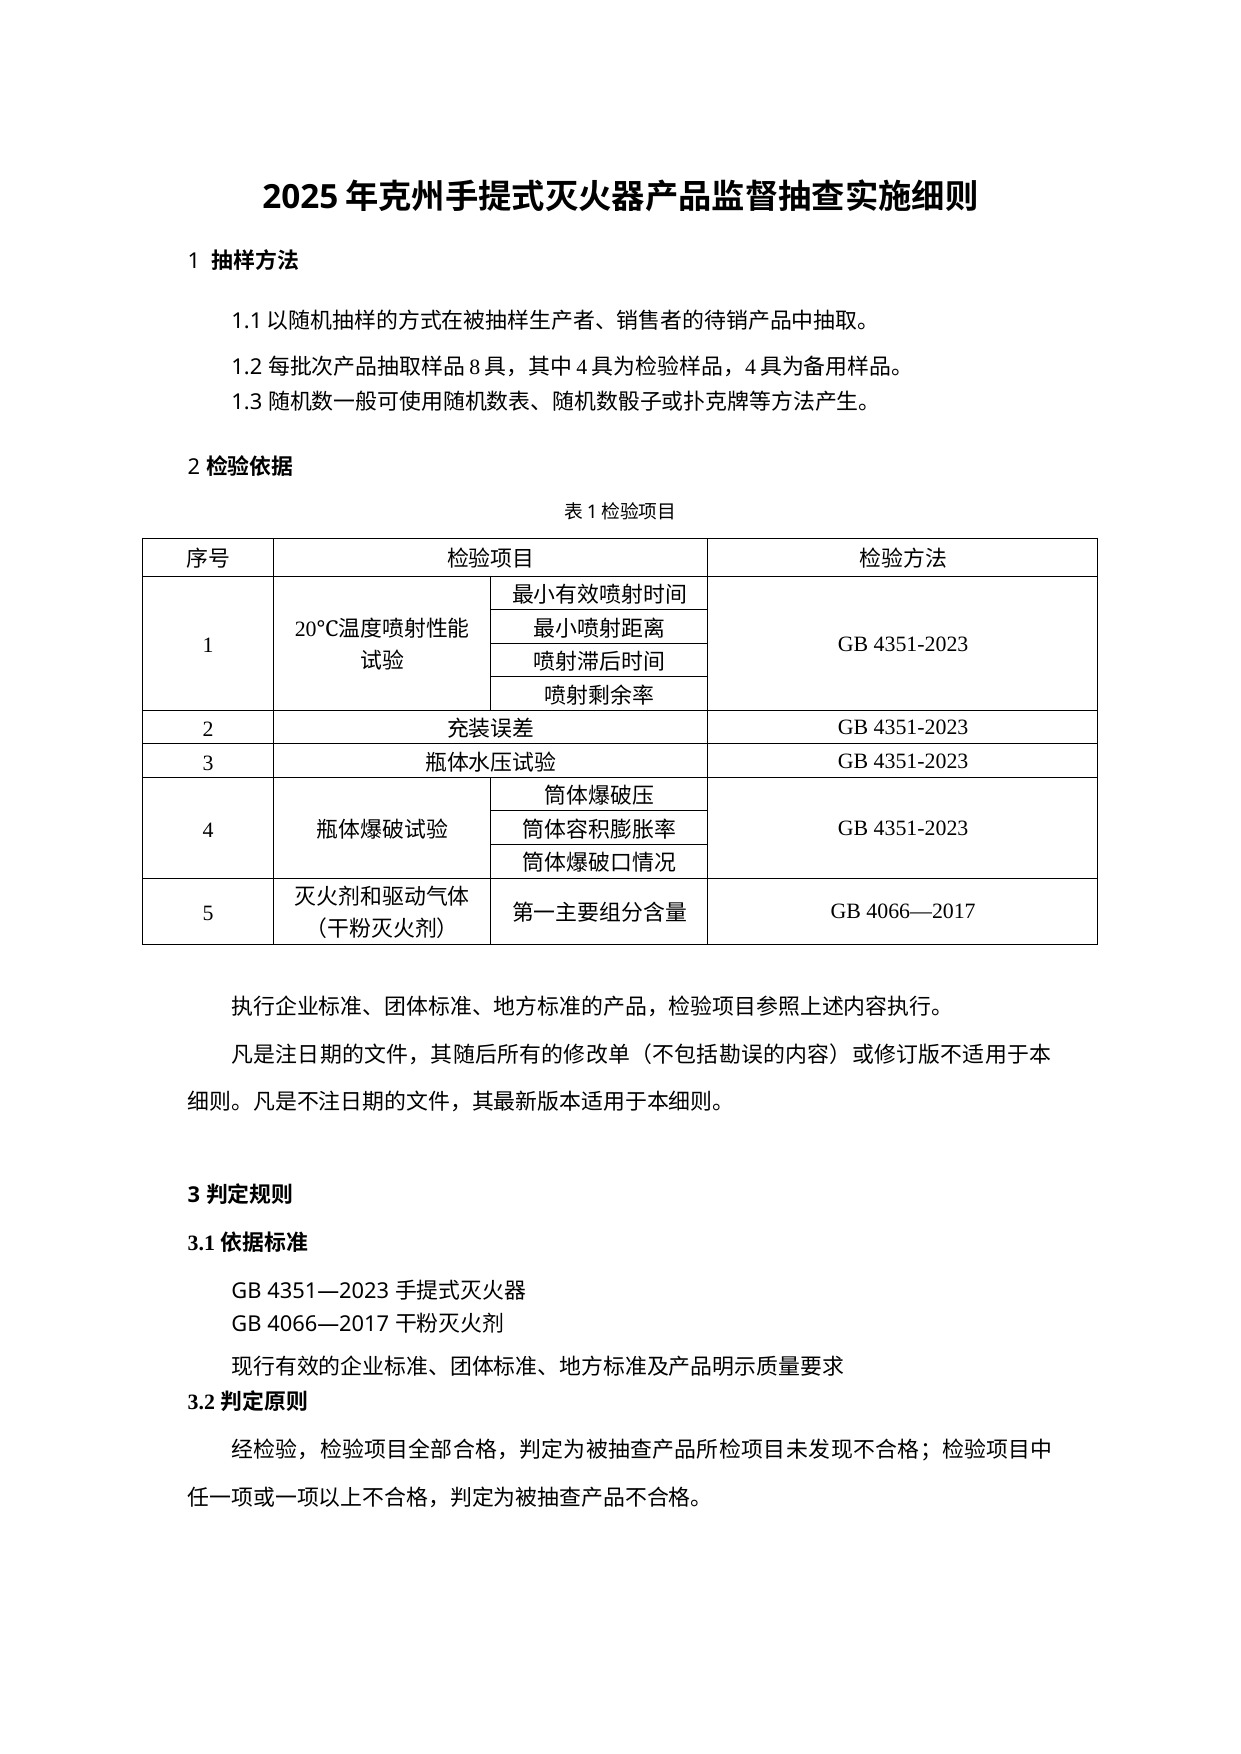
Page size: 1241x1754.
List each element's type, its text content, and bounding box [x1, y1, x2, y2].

table_cell 1 [143, 577, 273, 710]
table_cell 灭火剂和驱动气体（干粉灭火剂） [274, 879, 490, 943]
text 2 检验依据 [187, 449, 1053, 481]
table_cell GB 4066—2017 [708, 879, 1097, 943]
table_cell GB 4351-2023 [708, 577, 1097, 710]
text 3 判定规则 [187, 1176, 1053, 1209]
text GB 4066—2017 干粉灭火剂 [187, 1306, 1053, 1338]
table_cell 20℃温度喷射性能试验 [274, 577, 490, 710]
table_cell 筒体爆破口情况 [491, 845, 707, 877]
table_cell 筒体爆破压 [491, 778, 707, 810]
text 1.1以随机抽样的方式在被抽样生产者、销售者的待销产品中抽取。 [187, 292, 1053, 338]
text 执行企业标准、团体标准、地方标准的产品，检验项目参照上述内容执行。 [187, 989, 1053, 1021]
table_cell 2 [143, 711, 273, 743]
table_cell 第一主要组分含量 [491, 879, 707, 943]
table_cell 瓶体水压试验 [274, 744, 707, 777]
table_cell GB 4351-2023 [708, 744, 1097, 777]
text 1.2 每批次产品抽取样品8具，其中4具为检验样品，4具为备用样品。 [187, 338, 1053, 384]
text 经检验，检验项目全部合格，判定为被抽查产品所检项目未发现不合格；检验项目中任一项或一项以上不合格，判定为被抽查产品不合格。 [187, 1432, 1053, 1511]
table_cell 瓶体爆破试验 [274, 778, 490, 877]
table_header 序号 [143, 539, 273, 576]
text 1 抽样方法 [187, 243, 1053, 276]
table_cell 喷射剩余率 [491, 677, 707, 710]
table_cell 筒体容积膨胀率 [491, 811, 707, 844]
text 3.2 判定原则 [187, 1384, 1053, 1416]
table_cell 5 [143, 879, 273, 943]
table_header 检验项目 [274, 539, 707, 576]
table_header 检验方法 [708, 539, 1097, 576]
table_cell 最小喷射距离 [491, 610, 707, 643]
table_cell 喷射滞后时间 [491, 644, 707, 676]
table_cell 最小有效喷射时间 [491, 577, 707, 609]
table_cell GB 4351-2023 [708, 711, 1097, 743]
table_cell 充装误差 [274, 711, 707, 743]
text 现行有效的企业标准、团体标准、地方标准及产品明示质量要求 [187, 1338, 1053, 1384]
table_cell 3 [143, 744, 273, 777]
text 3.1 依据标准 [187, 1225, 1053, 1257]
text 表1检验项目 [187, 497, 1053, 524]
text 凡是注日期的文件，其随后所有的修改单（不包括勘误的内容）或修订版不适用于本细则。凡是不注日期的文件，其最新版本适用于本细则。 [187, 1037, 1053, 1116]
text 1.3 随机数一般可使用随机数表、随机数骰子或扑克牌等方法产生。 [187, 384, 1053, 416]
text 2025年克州手提式灭火器产品监督抽查实施细则 [187, 162, 1053, 227]
table_cell GB 4351-2023 [708, 778, 1097, 877]
table_cell 4 [143, 778, 273, 877]
text GB 4351—2023 手提式灭火器 [187, 1273, 1053, 1306]
